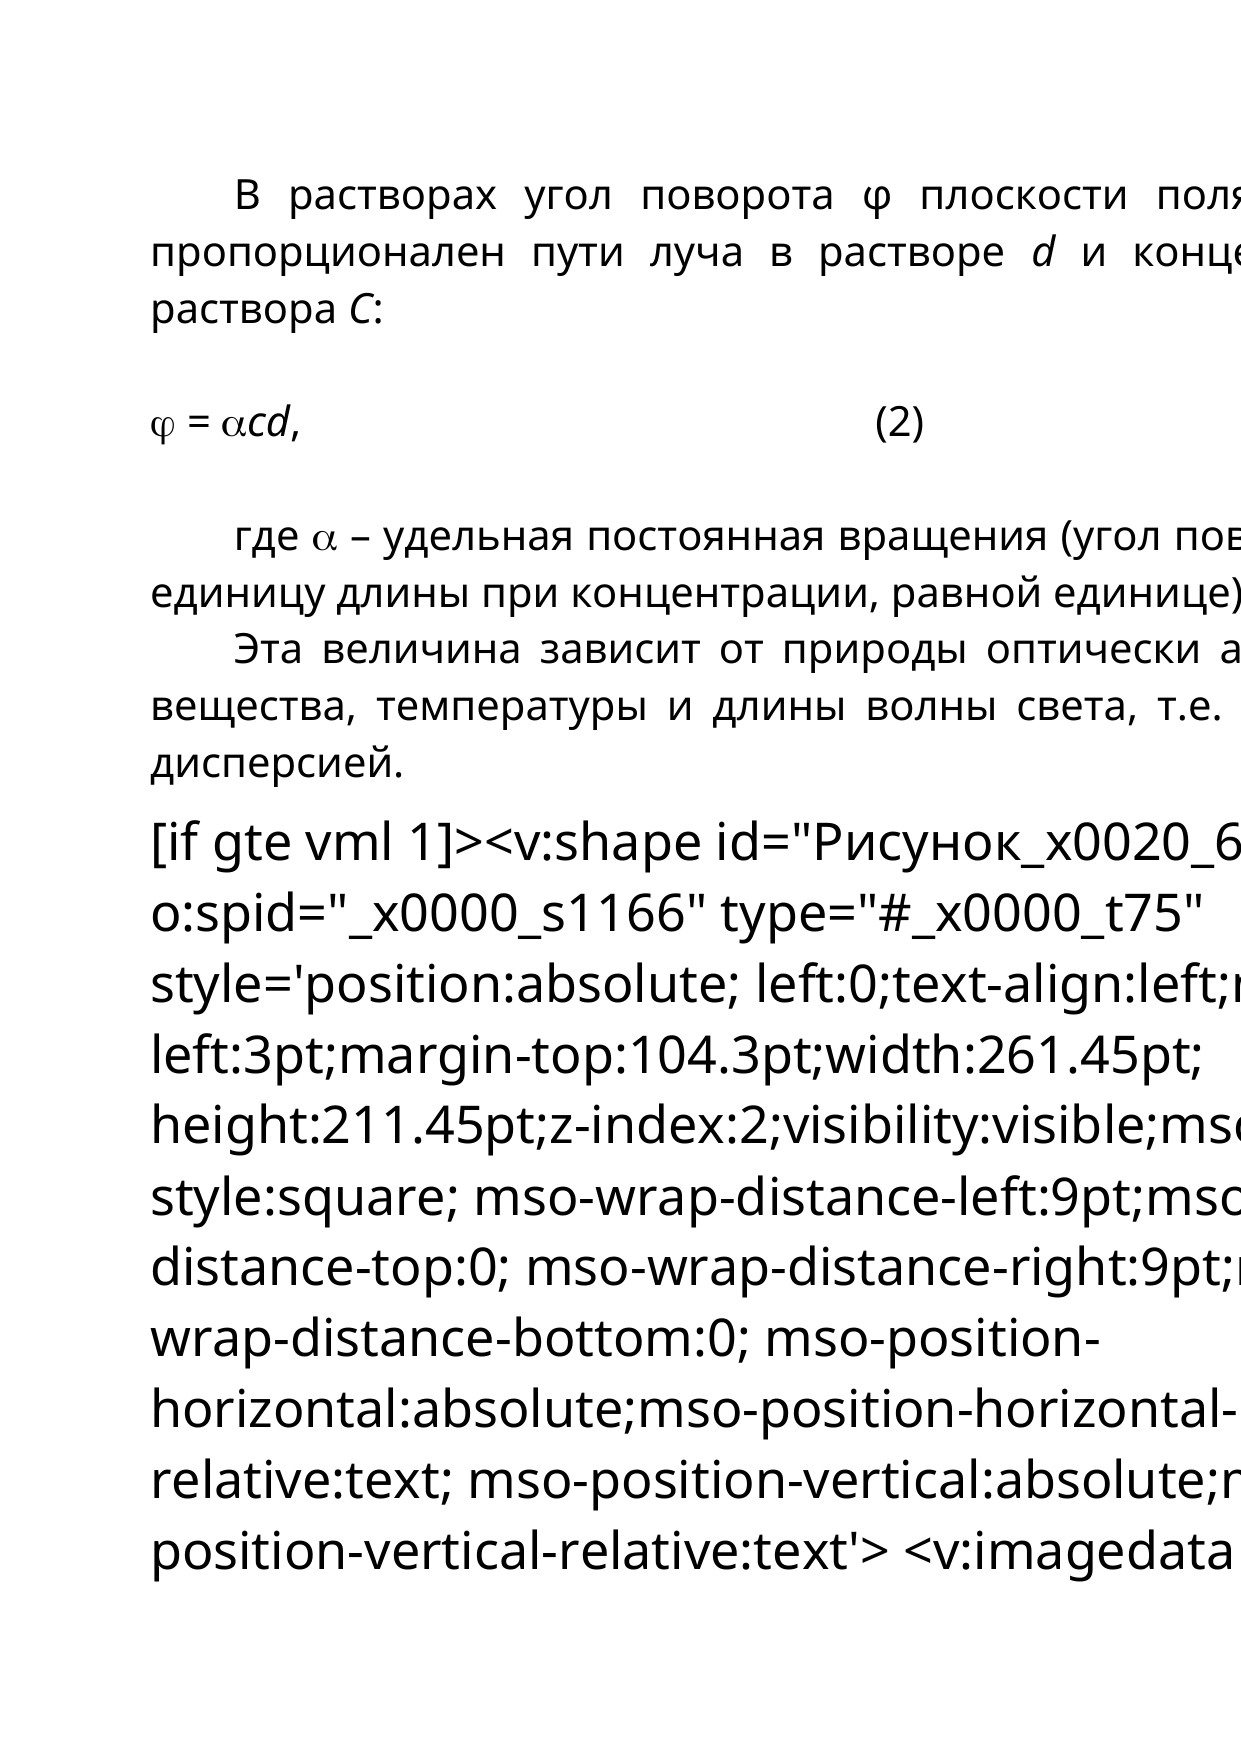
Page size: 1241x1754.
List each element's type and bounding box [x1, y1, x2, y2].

table_header [139, 150, 1240, 789]
table_cell [139, 790, 1240, 1585]
